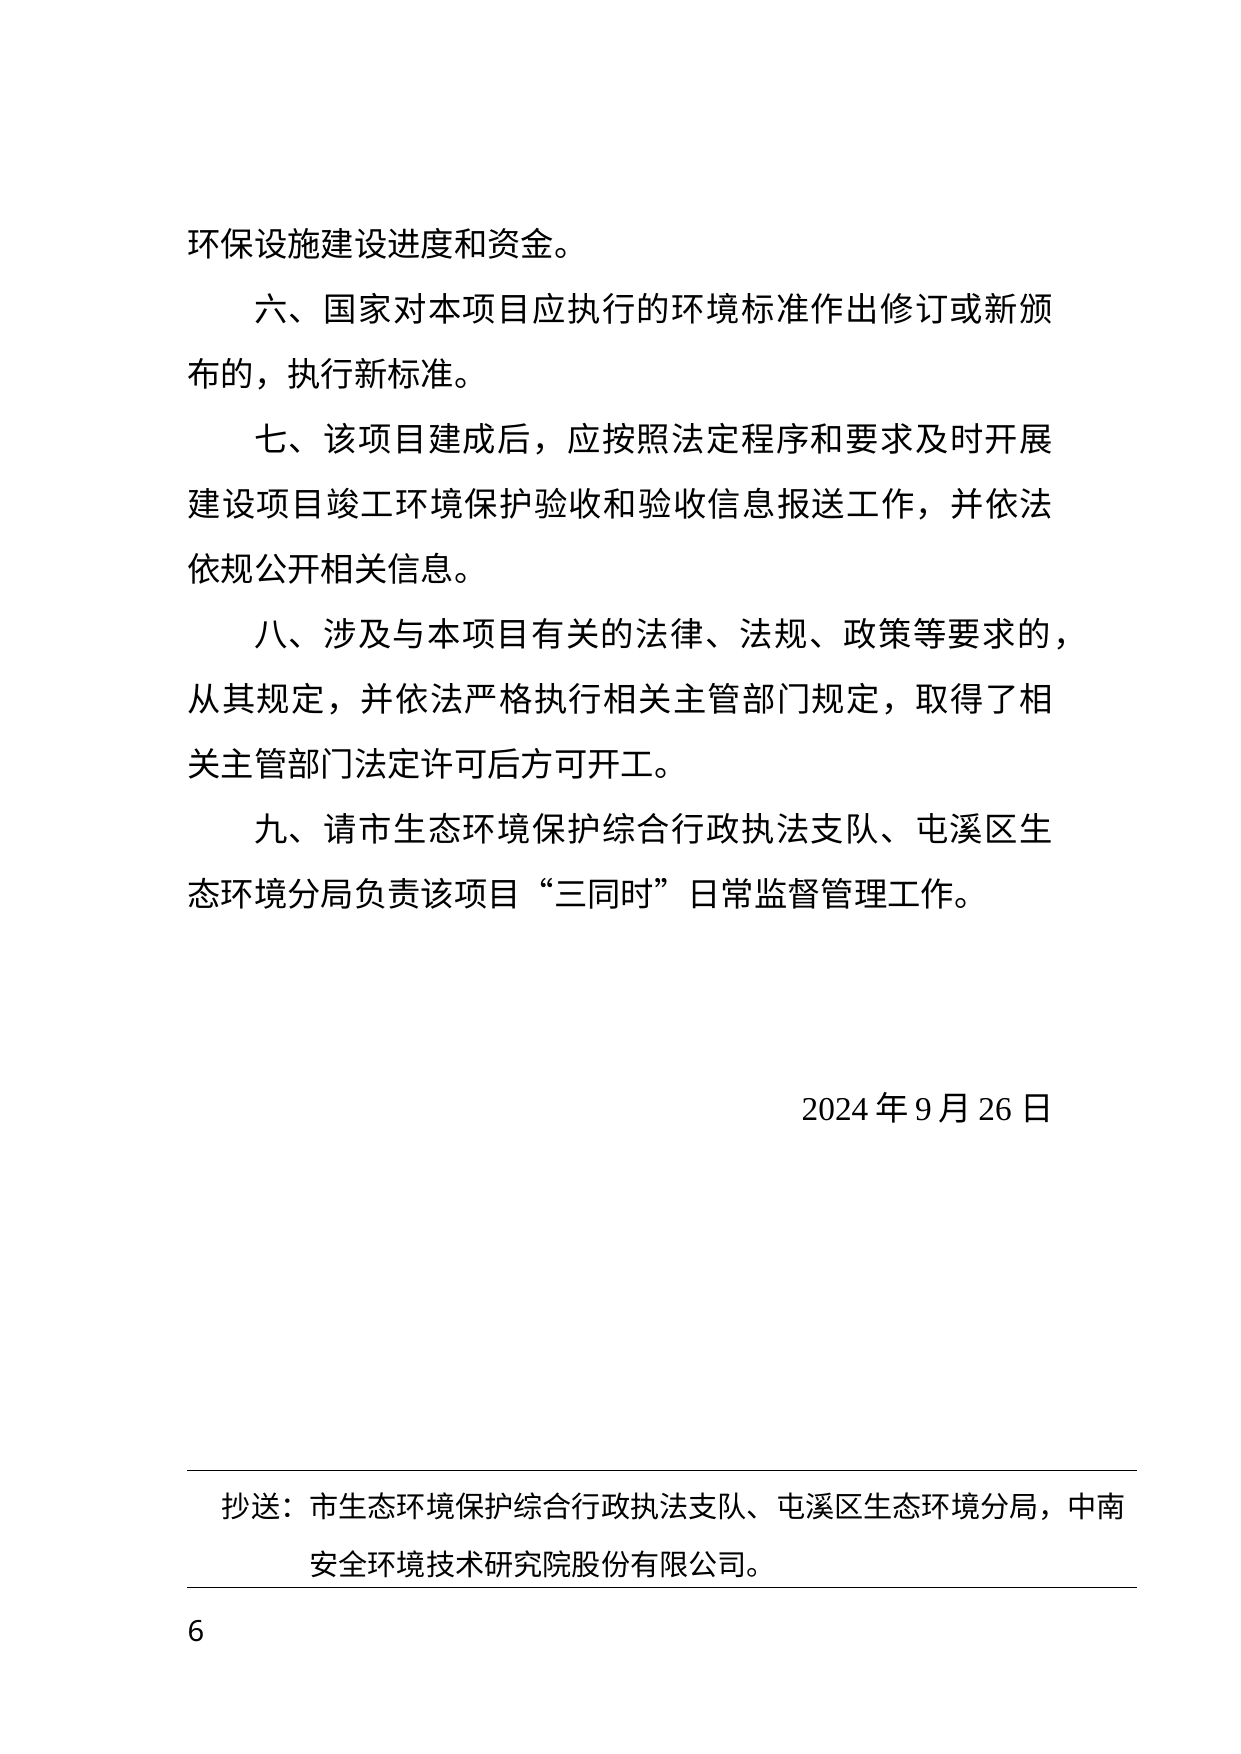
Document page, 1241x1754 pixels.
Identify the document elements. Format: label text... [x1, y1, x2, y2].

text 2024年9月26 日 [187, 1074, 1053, 1132]
text 八、涉及与本项目有关的法律、法规、政策等要求的，从其规定，并依法严格执行相关主管部门规定，取得了相关主管部门法定许可后方可开工。 [187, 599, 1053, 794]
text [187, 209, 1053, 274]
text 九、请市生态环境保护综合行政执法支队、屯溪区生态环境分局负责该项目“三同时”日常监督管理工作。 [187, 794, 1053, 924]
table_header 抄送：市生态环境保护综合行政执法支队、屯溪区生态环境分局，中南安全环境技术研究院股份有限公司。 [187, 1471, 1137, 1587]
text 六、国家对本项目应执行的环境标准作出修订或新颁布的，执行新标准。 [187, 274, 1053, 404]
text 七、该项目建成后，应按照法定程序和要求及时开展建设项目竣工环境保护验收和验收信息报送工作，并依法依规公开相关信息。 [187, 404, 1053, 599]
